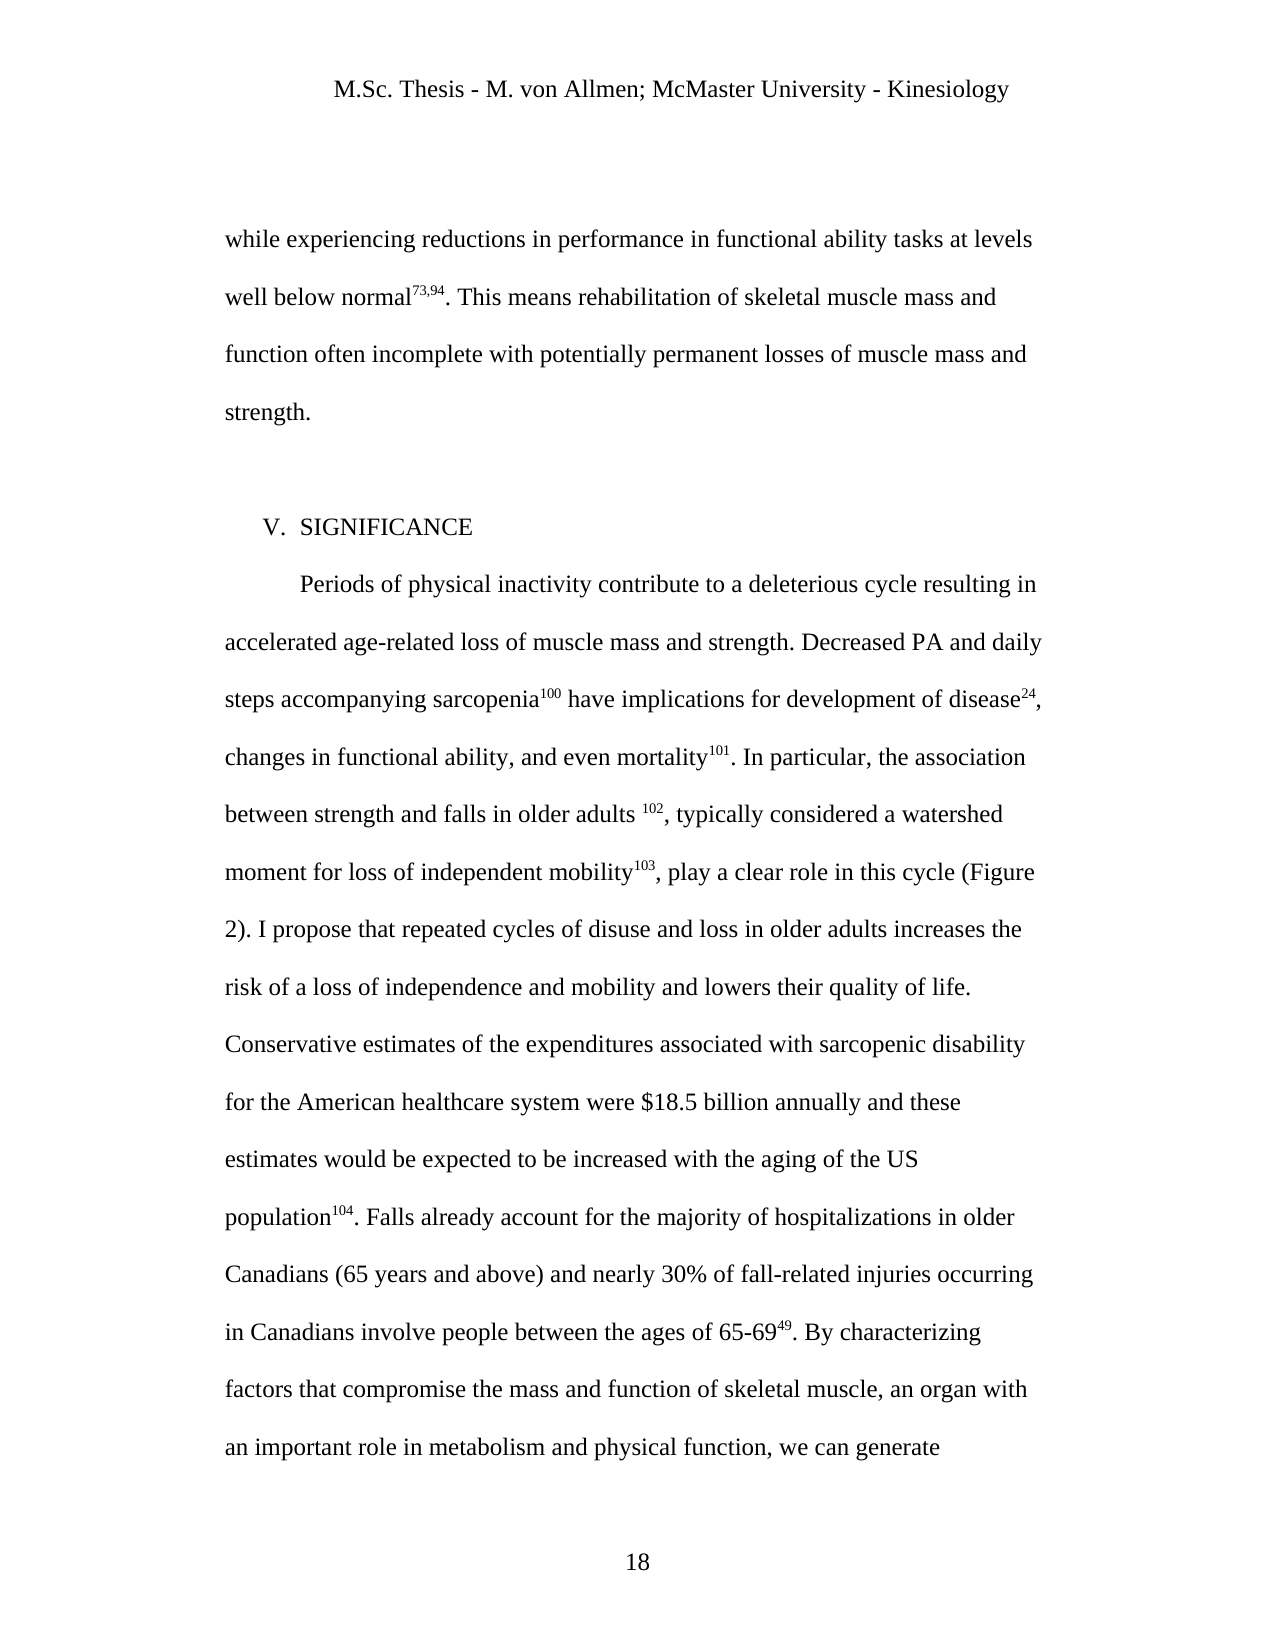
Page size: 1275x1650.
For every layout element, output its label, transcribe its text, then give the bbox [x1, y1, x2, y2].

subtitle SIGNIFICANCE [262, 512, 1051, 541]
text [224, 569, 1051, 1461]
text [224, 224, 1051, 426]
